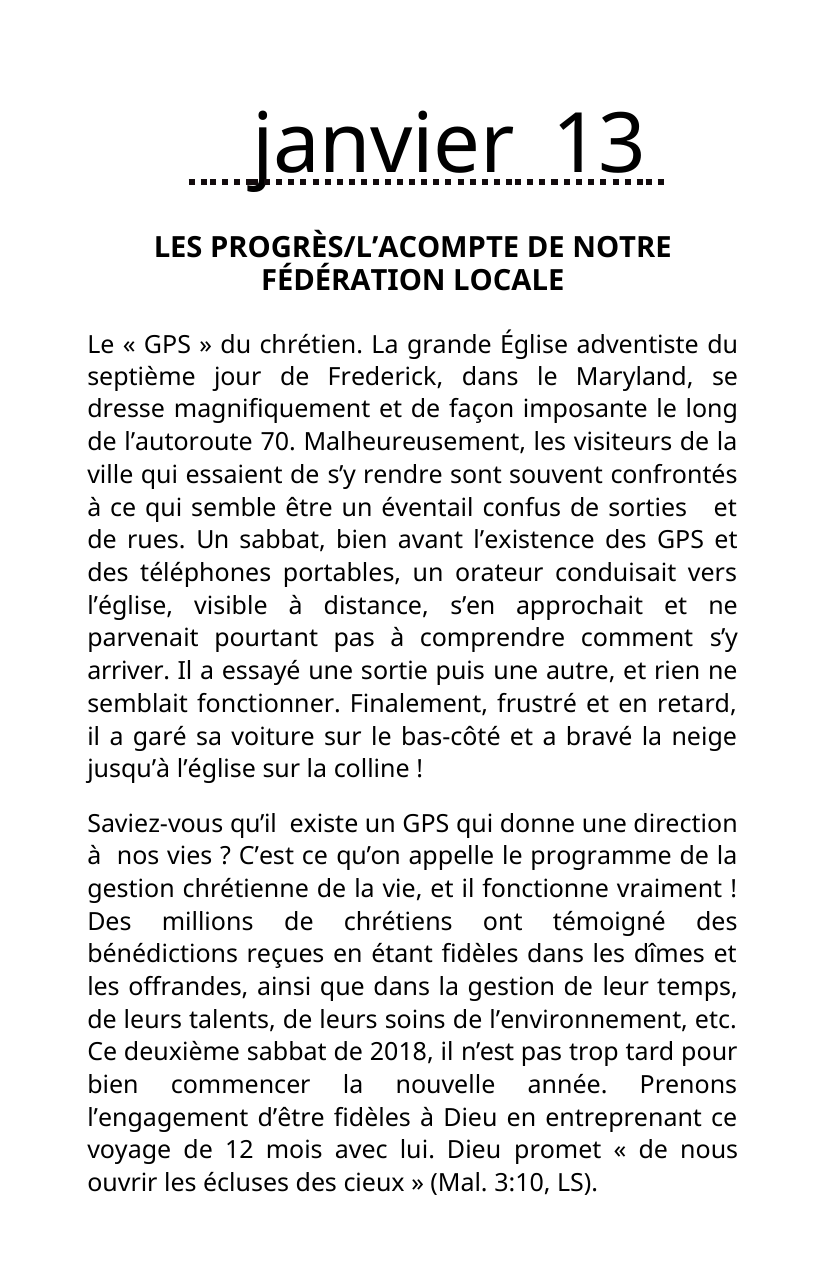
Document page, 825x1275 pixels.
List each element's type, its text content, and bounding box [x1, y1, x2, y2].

subtitle LES PROGRÈS/L’ACOMPTE DE NOTRE FÉDÉRATION LOCALE [75, 229, 750, 299]
text Le « GPS » du chrétien. La grande Église adventiste du septième jour de Frederick, dans le Maryland, se dresse magnifiquement et de façon imposante le long de l’autoroute 70. Malheureusement, les visiteurs de la ville qui essaient de s’y rendre sont souvent confrontés à ce qui semble être un éventail confus de sorties et de rues. Un sabbat, bien avant l’existence des GPS et des téléphones portables, un orateur conduisait vers l’église, visible à distance, s’en approchait et ne parvenait pourtant pas à comprendre comment s’y arriver. Il a essayé une sortie puis une autre, et rien ne semblait fonctionner. Finalement, frustré et en retard, il a garé sa voiture sur le bas-côté et a bravé la neige jusqu’à l’église sur la colline ! [87, 327, 738, 785]
subtitle janvier 13 [86, 84, 750, 197]
text Saviez-vous qu’il existe un GPS qui donne une direction à nos vies ? C’est ce qu’on appelle le programme de la gestion chrétienne de la vie, et il fonctionne vraiment ! Des millions de chrétiens ont témoigné des bénédictions reçues en étant fidèles dans les dîmes et les offrandes, ainsi que dans la gestion de leur temps, de leurs talents, de leurs soins de l’environnement, etc. Ce deuxième sabbat de 2018, il n’est pas trop tard pour bien commencer la nouvelle année. Prenons l’engagement d’être fidèles à Dieu en entreprenant ce voyage de 12 mois avec lui. Dieu promet « de nous ouvrir les écluses des cieux » (Mal. 3:10, LS). [87, 807, 738, 1199]
